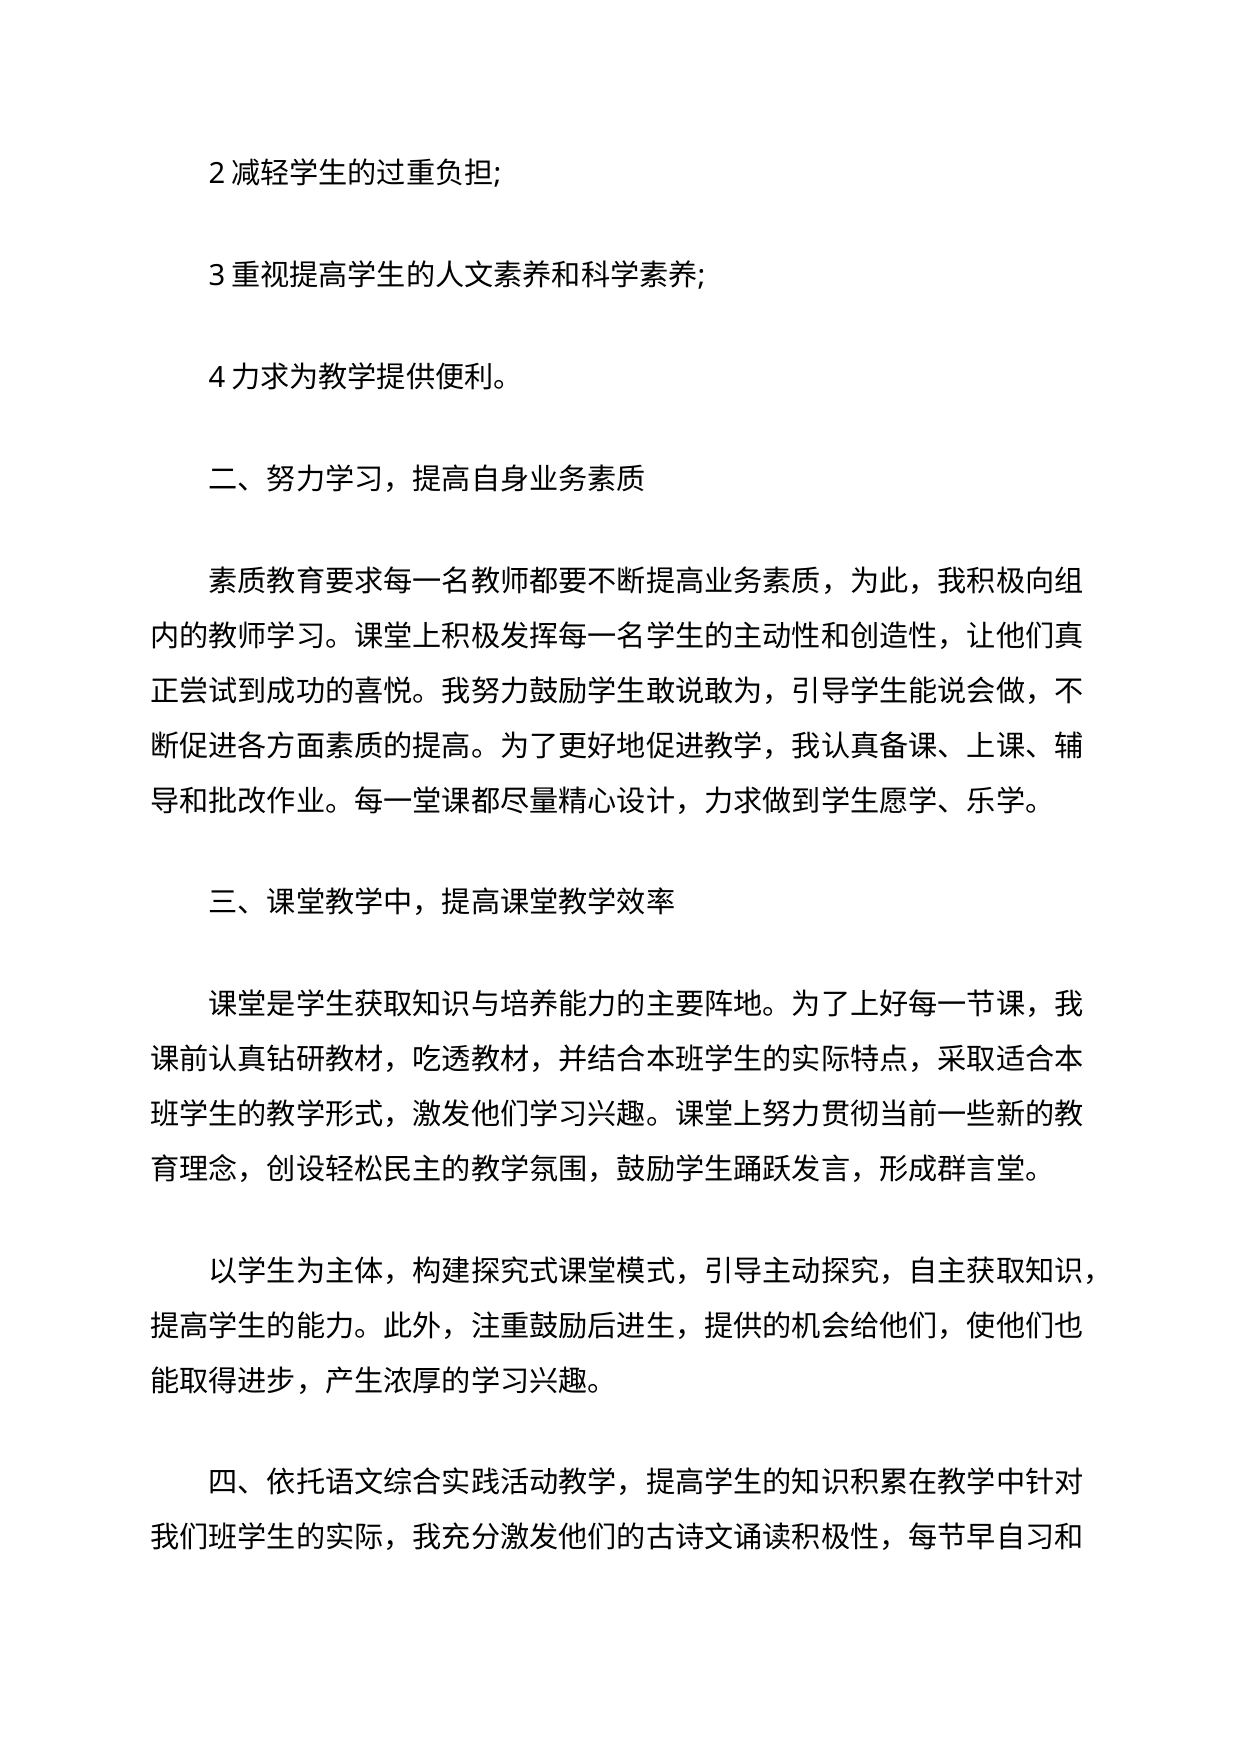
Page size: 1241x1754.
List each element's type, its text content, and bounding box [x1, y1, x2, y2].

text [150, 1459, 1090, 1556]
text 课堂是学生获取知识与培养能力的主要阵地。为了上好每一节课，我课前认真钻研教材，吃透教材，并结合本班学生的实际特点，采取适合本班学生的教学形式，激发他们学习兴趣。课堂上努力贯彻当前一些新的教育理念，创设轻松民主的教学氛围，鼓励学生踊跃发言，形成群言堂。 [150, 981, 1090, 1188]
text 以学生为主体，构建探究式课堂模式，引导主动探究，自主获取知识，提高学生的能力。此外，注重鼓励后进生，提供的机会给他们，使他们也能取得进步，产生浓厚的学习兴趣。 [150, 1247, 1090, 1399]
text 二、努力学习，提高自身业务素质 [150, 456, 1090, 498]
text 3重视提高学生的人文素养和科学素养; [150, 252, 1090, 294]
text 三、课堂教学中，提高课堂教学效率 [150, 879, 1090, 921]
text 4力求为教学提供便利。 [150, 354, 1090, 396]
text 素质教育要求每一名教师都要不断提高业务素质，为此，我积极向组内的教师学习。课堂上积极发挥每一名学生的主动性和创造性，让他们真正尝试到成功的喜悦。我努力鼓励学生敢说敢为，引导学生能说会做，不断促进各方面素质的提高。为了更好地促进教学，我认真备课、上课、辅导和批改作业。每一堂课都尽量精心设计，力求做到学生愿学、乐学。 [150, 558, 1090, 819]
text 2减轻学生的过重负担; [150, 150, 1090, 192]
